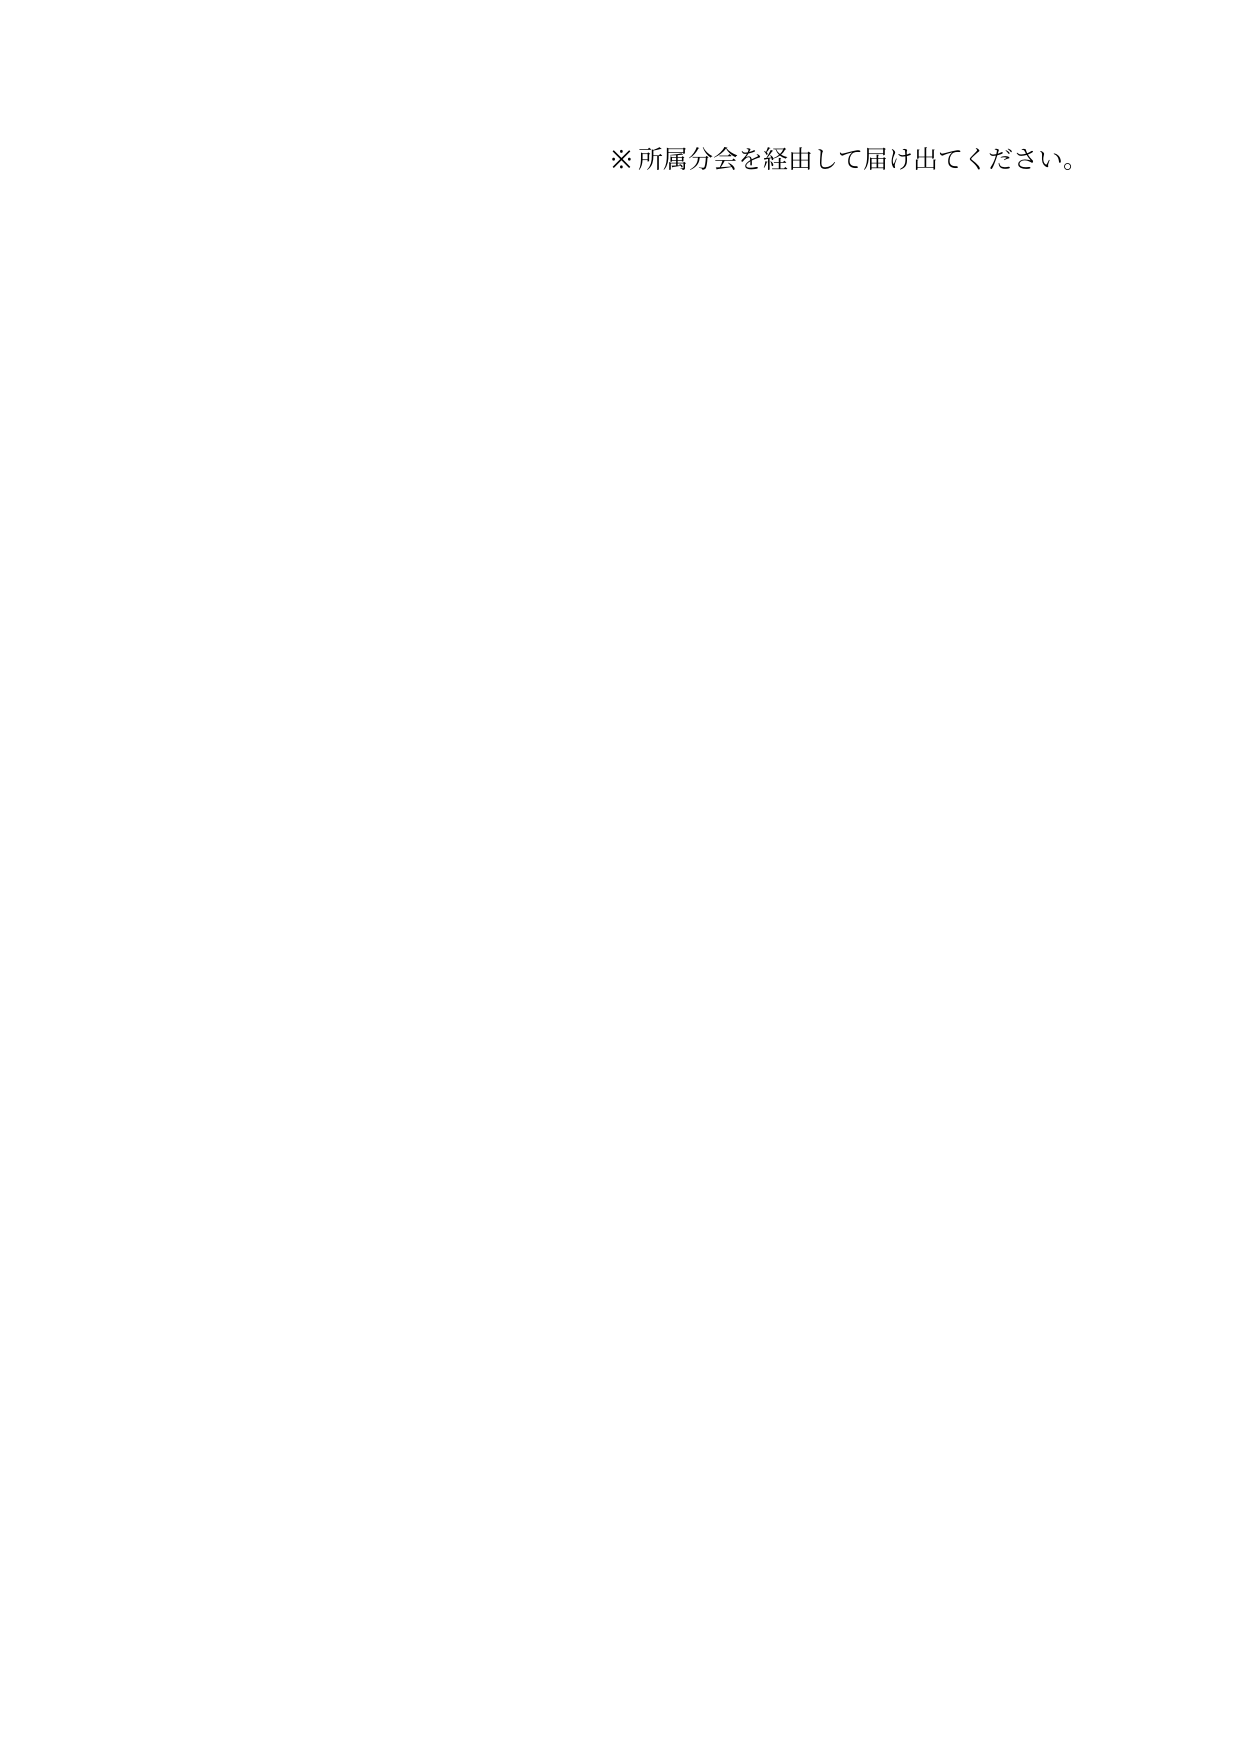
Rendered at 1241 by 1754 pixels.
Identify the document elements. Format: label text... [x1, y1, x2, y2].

text ※ 所属分会を経由して届け出てください。 [136, 139, 1104, 176]
